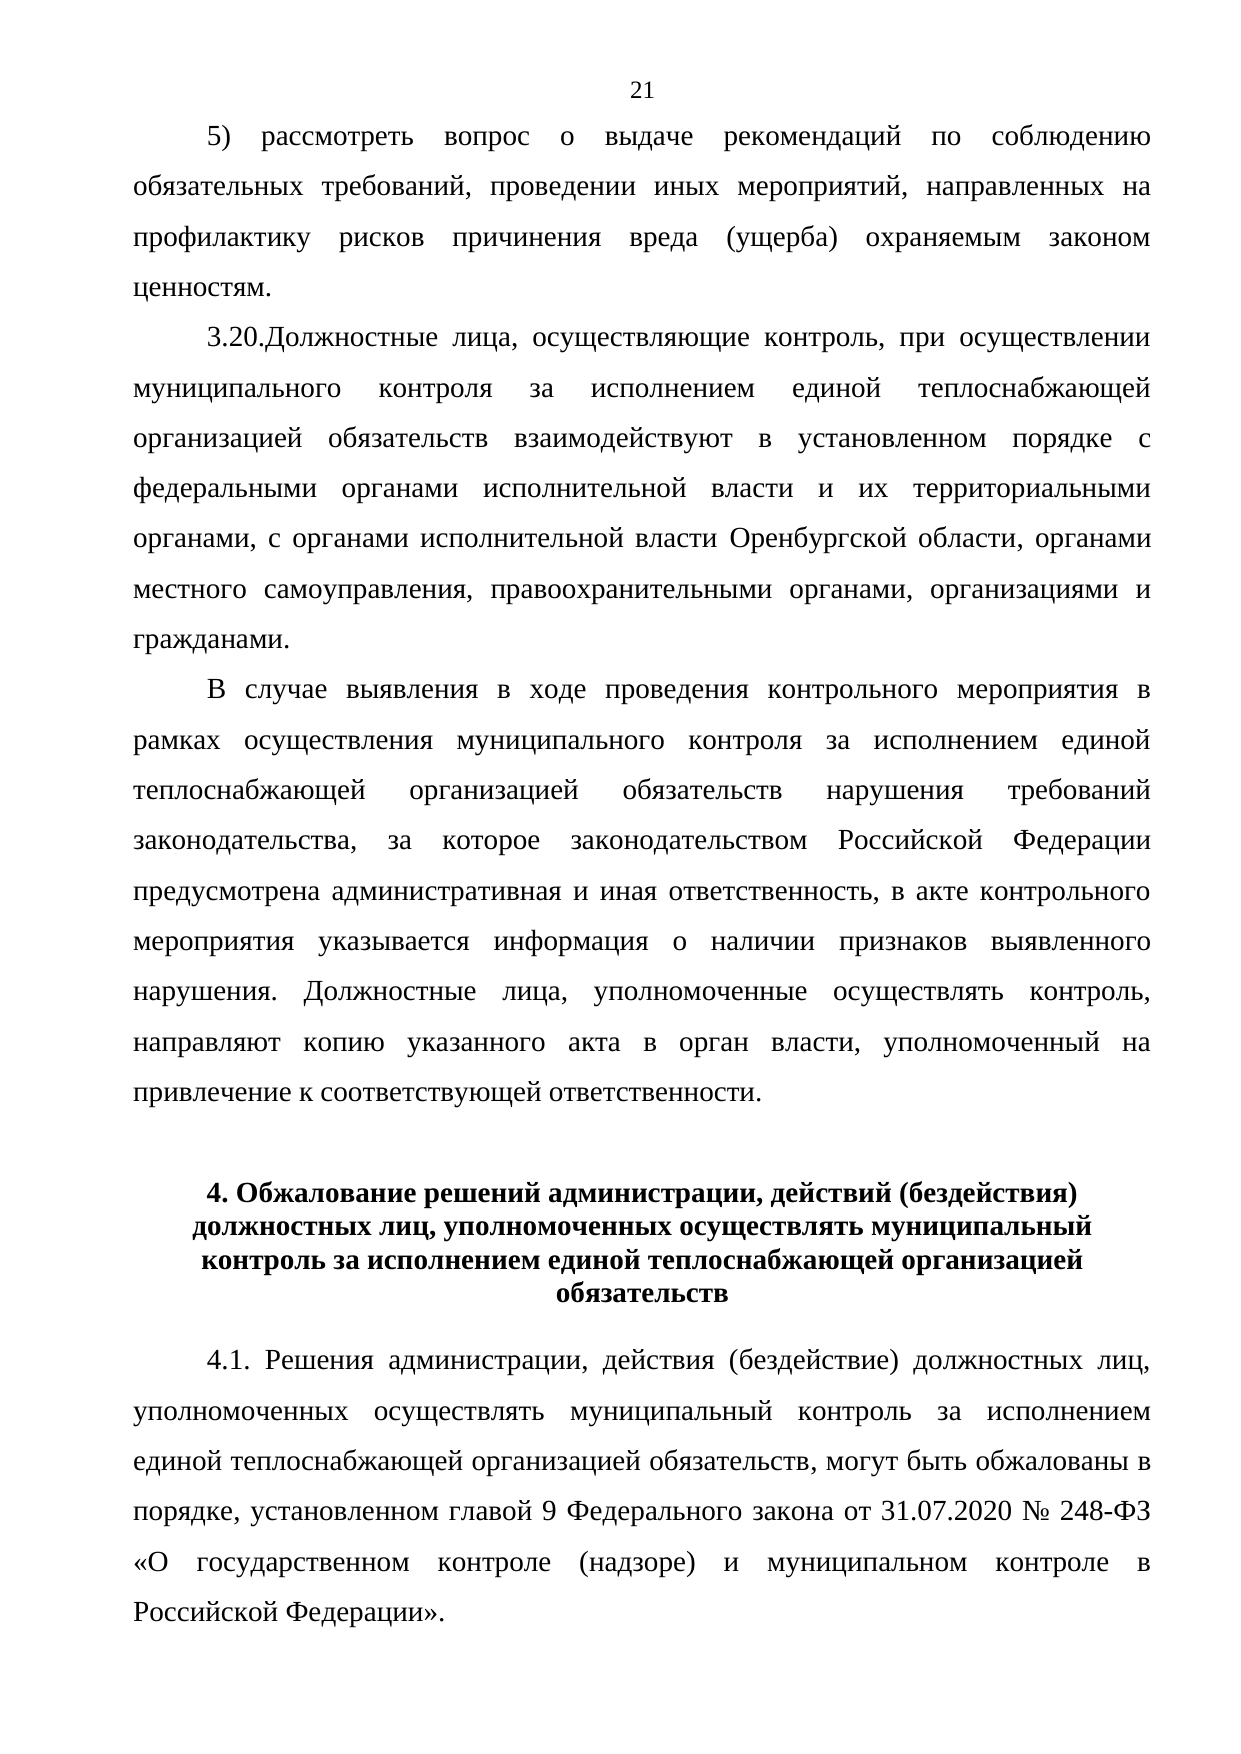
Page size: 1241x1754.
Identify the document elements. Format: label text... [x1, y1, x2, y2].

text В случае выявления в ходе проведения контрольного мероприятия в рамках осуществления муниципального контроля за исполнением единой теплоснабжающей организацией обязательств нарушения требований законодательства, за которое законодательством Российской Федерации предусмотрена административная и иная ответственность, в акте контрольного мероприятия указывается информация о наличии признаков выявленного нарушения. Должностные лица, уполномоченные осуществлять контроль, направляют копию указанного акта в орган власти, уполномоченный на привлечение к соответствующей ответственности. [133, 672, 1152, 1108]
text 4.1. Решения администрации, действия (бездействие) должностных лиц, уполномоченных осуществлять муниципальный контроль за исполнением единой теплоснабжающей организацией обязательств, могут быть обжалованы в порядке, установленном главой 9 Федерального закона от 31.07.2020 № 248-ФЗ «О государственном контроле (надзоре) и муниципальном контроле в Российской Федерации». [133, 1342, 1152, 1627]
text 5) рассмотреть вопрос о выдаче рекомендаций по соблюдению обязательных требований, проведении иных мероприятий, направленных на профилактику рисков причинения вреда (ущерба) охраняемым законом ценностям. [133, 118, 1152, 303]
text 4. Обжалование решений администрации, действий (бездействия) должностных лиц, уполномоченных осуществлять муниципальный контроль за исполнением единой теплоснабжающей организацией обязательств [133, 1175, 1152, 1309]
text 3.20.Должностные лица, осуществляющие контроль, при осуществлении муниципального контроля за исполнением единой теплоснабжающей организацией обязательств взаимодействуют в установленном порядке с федеральными органами исполнительной власти и их территориальными органами, с органами исполнительной власти Оренбургской области, органами местного самоуправления, правоохранительными органами, организациями и гражданами. [133, 319, 1152, 655]
